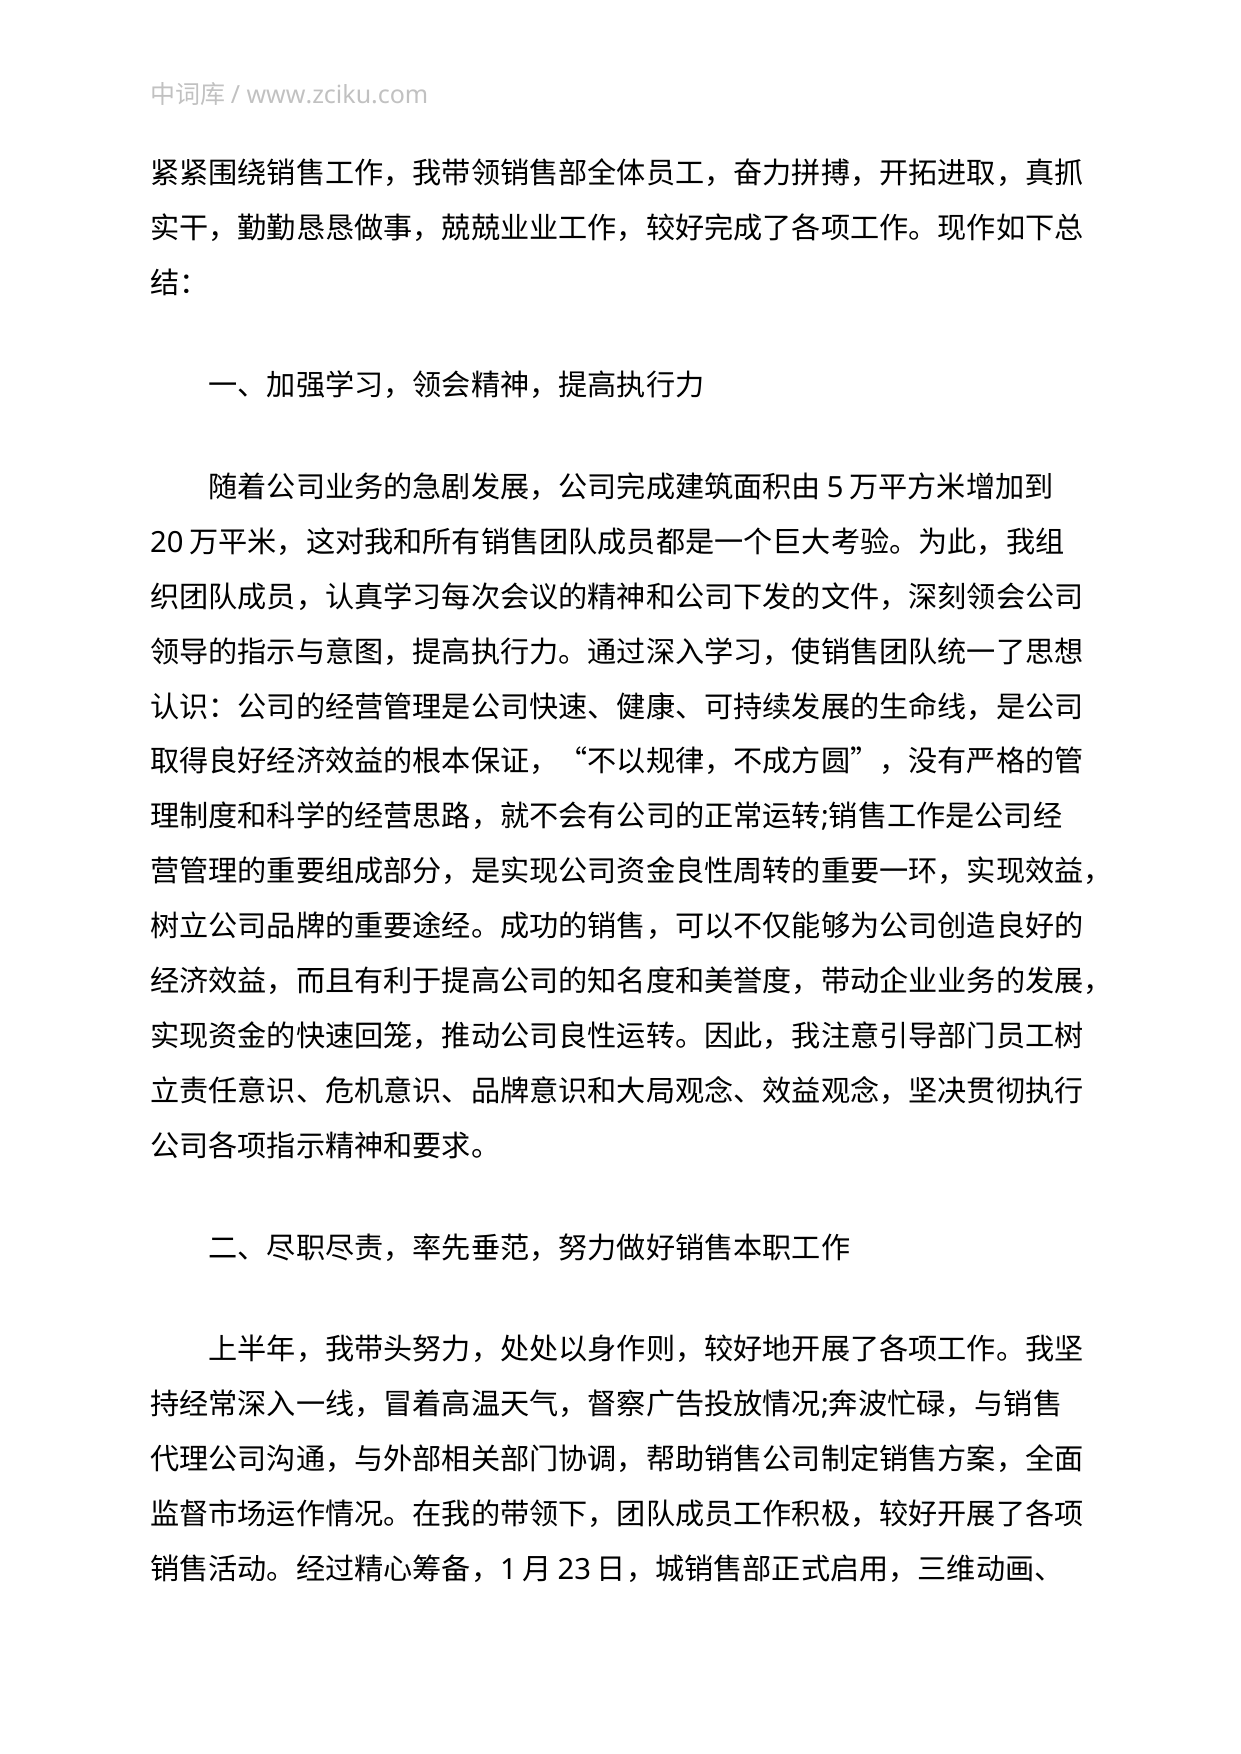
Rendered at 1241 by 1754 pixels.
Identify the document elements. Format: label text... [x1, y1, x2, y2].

text 随着公司业务的急剧发展，公司完成建筑面积由5万平方米增加到20万平米，这对我和所有销售团队成员都是一个巨大考验。为此，我组织团队成员，认真学习每次会议的精神和公司下发的文件，深刻领会公司领导的指示与意图，提高执行力。通过深入学习，使销售团队统一了思想认识：公司的经营管理是公司快速、健康、可持续发展的生命线，是公司取得良好经济效益的根本保证，“不以规律，不成方圆”，没有严格的管理制度和科学的经营思路，就不会有公司的正常运转;销售工作是公司经营管理的重要组成部分，是实现公司资金良性周转的重要一环，实现效益，树立公司品牌的重要途经。成功的销售，可以不仅能够为公司创造良好的经济效益，而且有利于提高公司的知名度和美誉度，带动企业业务的发展，实现资金的快速回笼，推动公司良性运转。因此，我注意引导部门员工树立责任意识、危机意识、品牌意识和大局观念、效益观念，坚决贯彻执行公司各项指示精神和要求。 [150, 463, 1090, 1165]
text 一、加强学习，领会精神，提高执行力 [150, 362, 1090, 404]
text 二、尽职尽责，率先垂范，努力做好销售本职工作 [150, 1224, 1090, 1266]
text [150, 1326, 1090, 1588]
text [150, 150, 1090, 302]
